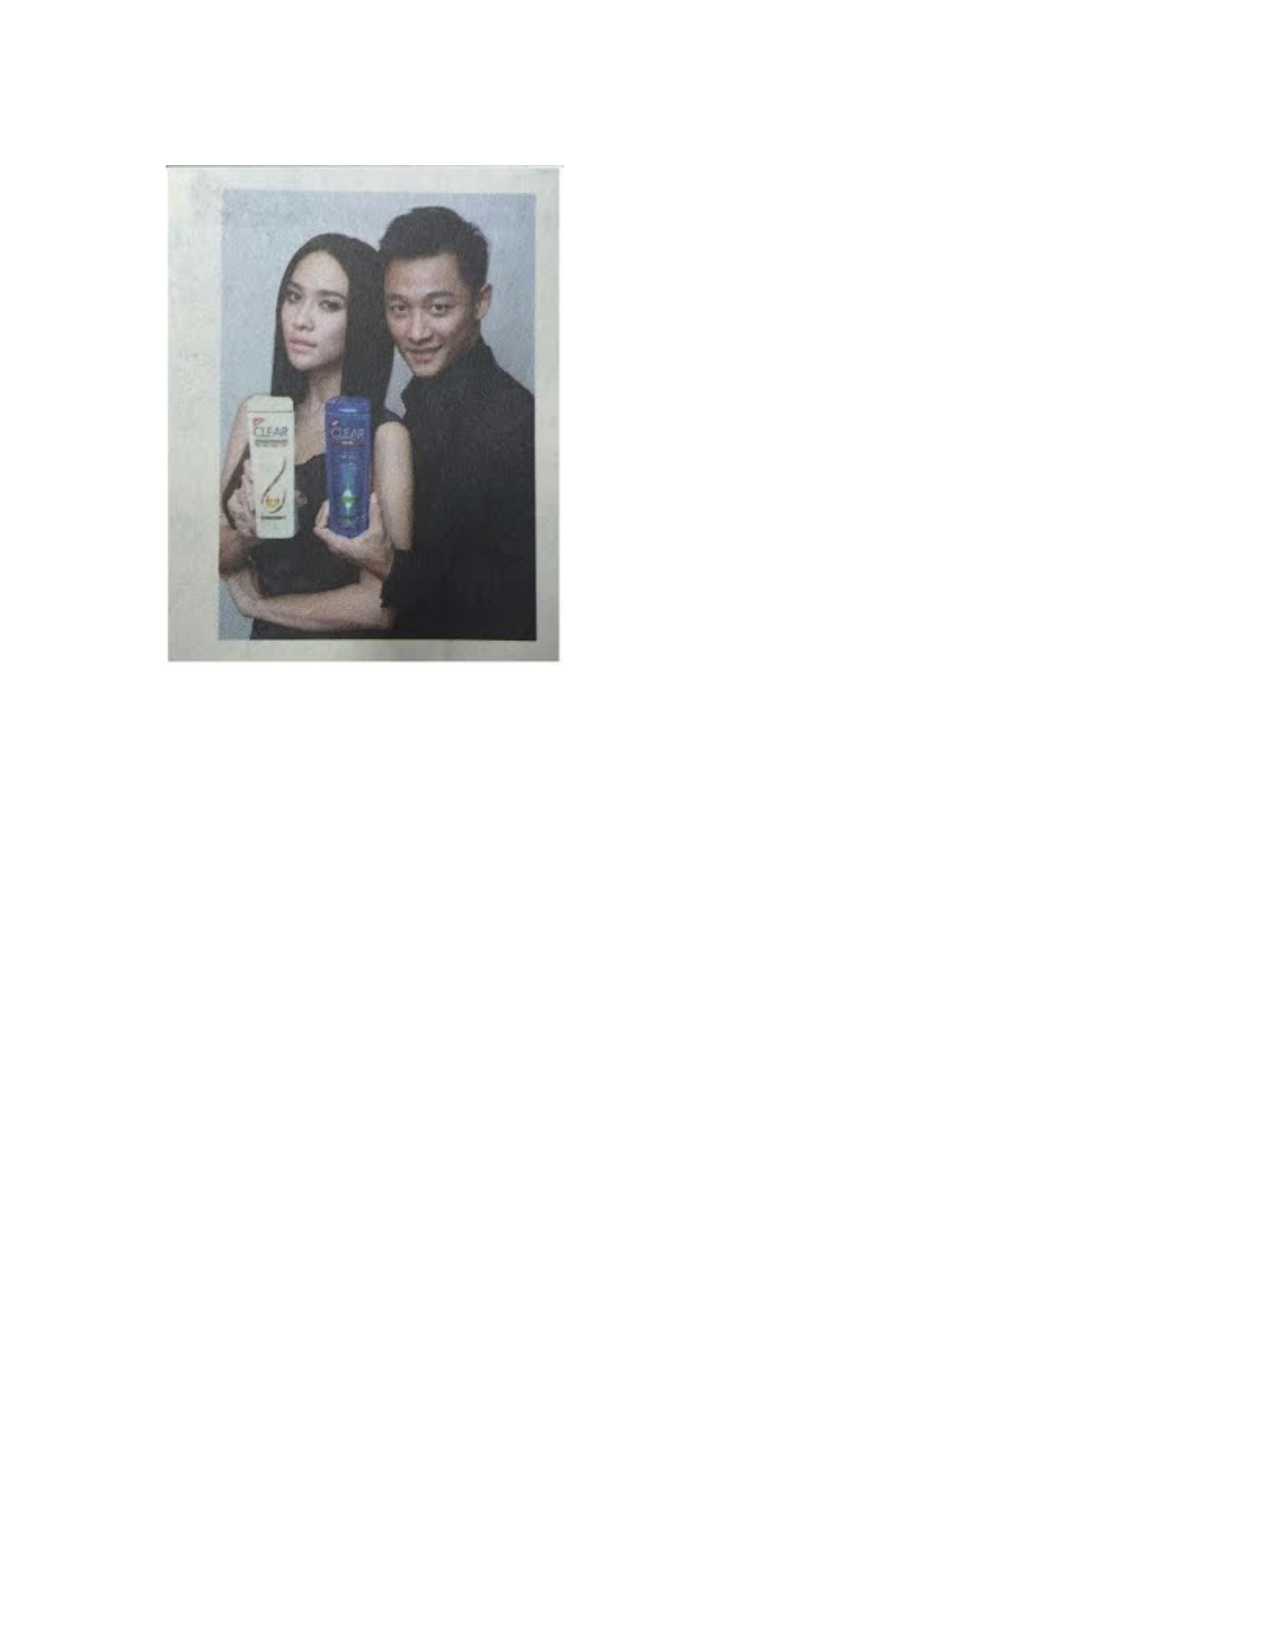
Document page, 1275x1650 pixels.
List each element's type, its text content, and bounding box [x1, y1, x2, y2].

table_header 5.1.1 ความหมายของภาพ " ภาพ " ในความหมายตามพจนานุกรมไทยฉบับราช บัณิตยสถานพ ศ 2542 มายถึงความมีความเป็นมัก ใช้ประกอบส่วนท้ายของคำสมานเช่นภาพมรณภาพเป็นต้นรูปที่ปรากฏเห็นหรือนึกเห็นเช่นทิวทัศน์ภาพในฝันเป็นต้นสิ่งที่วาดขึ้นเป็นรูปหรือสิ่งที่ถ่ายแบบไว้เช่นภาพสีน้ำมันภาพถ่ายเป็นต้น ภาพประกอบสื่อสิ่งพิมพ์หมายถึงเนื้อหาส่วนที่เป้นภาพที่ปรากฏอยู่ในเอกสารสื่อสิ่งพิมพ์ต่างๆนอกจากเนื้อหาและข้อความตัวอักษรภาพเหล่านี้อาจเป็นภาพวาดและภาพถ่ายก็ได้และยังรูปถึงภาพกราฟิกต่างๆเช่นจุดเส้นสีแถบกราฟิกและภาพ เลขาคณิตอื่น ๆ ที่ใช้ในการตกแต่งสื่อสิ่งพิมพ์เป็นต้น 5.1.2 ความละเอียดของภาพ (ความละเอียด) งานสื่อสิ่งพิมพ์ส่วนใหญ่แล้วเป็นงาน ที่ดูในระยะใกล้และเป็นงานที่ผ่านระบบการพิมพ์คุณภาพสูงดังนันจึงมีความละเอียดของภาพสุงกว่างานที่นำเสนอบนจอภาพสื่อสิ่งพิมพ์คุณภาพสูงส่วนใหญ่พิมพ์ด้วยความ ละเอียด 300 ดีพีไอ (จุดต่อนิ้ว = DPI) แต่สิ่งพิมพ์บางประเภทอาจมีความละเอียด ที่แตกต่างออกไปเช่นหนังสือพิมพ์หรือป้ายโฆษณาแผ่นใหญ่อาจใช้ความละเอียดภาพที่ต่ำเพราะไม่ต้องการคุณมากนักส่วนความละเอียดของจอภาพ นั้นทั่วไปจะเป็น 72 พีพีไอ (พิกเซลต่อนิ้ว = PPI) ดังนั้นการทำงานเพื่อแสดงผลบนจอภาพ ควรใช้ค่าความชัดเจน 72 พีพีไอเป็นต้น 5.1.3 คุณสมบัติของไฟล์รูปภาพสำหรับงานนำเสนอ จอภาพ การทำงานทุกครั้ง้องคำนึง ถึงคุณสมบัติของไฟล์รูปภาพที่ต้องการใช้ในการนำเสนอเช่นภาพที่จะปรากฏนั้นจะมีขนาดเท่าไรต้องใช้ความละเอียดของภาพเท่าไรควรใช้ระบบสีแทบใดและเลือกรูปแบบ (Format) ของ รูปภาพใดเพื่อให้เหมาะสมในการนำไป ใช้งานทั้งนี้ขึ้นอยู่กับประเภทของงานที่จะนำไปใช้ด้วยเช่นภาพที่ใช้ทำเว็บกับภาพที่ใช้ทำโปสเตอร์ก็ต้องมีคุณภาพที่แตกต่างกันโดยทั่วไปจะแบ่งลักษณะงานออก เป็นสองสายตามรูปแบบของสื่อ ในการนำเสนอ ภาพที่ปรากฏบนจอภาพคอมพิวเตอร์เกิดจากการทำงานของโทน สีอาร์จีบี (RGB) ซึ่งประกอบด้วยสีแดง (สีแดง) สีเขียว (สีเขียว) และสีน้ำเงิน (สีฟ้า) โดยใช้หลักการยิงประจุไฟฟ้าให้เกิดการ เปล่งแสงของสีทั้ง 3 สีมาผสมกันทำให้เกิดเป็นจุด เล็ก ๆ ที่ เรียกว่าพิกเซล (Pixel) โดยในหนึ่งพิกเซลประกอบด้วยหลายสีเมื่อ นำมาวางต่อกันจะเป็นรูปภาพภาพที่นิยมใช้กับเครื่องคอมพิวเตอร์มี 2 ประเภทคือ 1. ภาพกราฟิกแบบบิตแมป (Bitmap กราฟิก) หรือแบบราสเตอร์ (Raster กราฟิก) เป็นภาพกราฟิกที่เกิดจากการเรียง ตัวกันของสี่เหลี่ยมเล็ก ๆ หลายสีคล้ายกับการปูกระเบื้องเรียกว่าพิกเซลซึ่งในแต่ละพิกเซลถูกรบุด้วยข้อมูลสีขึ้นอยู่กับภาพนั้น ๆ ว่าใช้โหมดสีแบบใดการสร้างภาพแต่ละ พิกเซลจะมีค่าของตำแหน่งสมัครและค่าสีของคุณตัวเอง ด้วยเหตุที่พิกเซลมีขนาดเพิ่มข้อมูลที่จึงเห็นว่าได้ภาพมีความสามารถละเอียดสวยงามไม่มีลักษณะของกรอบสี่เหลี่ยมให้เห็น แต่ถ้าขยายขนาดภาพก็จะเห็นกรอบเพิ่มข้อมูลที่ ๆ หรือพิกเซลที่ประกอบกัน ขึ้นมาเป็นภาพดังนั้นเมื่อทำงานกับ ภาพแบบมิตแมปหรือราสเตอร์เป็นภาพที่ขึ้นอยู่กับความละเอียด (ความละเอียด) เมื่อทำงานกับภาพแบบมิตแมป หรือแบบราสเตอร์กำหนดจำนวนพิกเซลให้กับภาพที่ต้องการสร้าง ถ้ากำหนดจำนวนพิกเซลน้อยเมื่อทำการขยาย ภาพให้ใหญ่ขึ้นจะทำให้มองเห็นภาพเป็นจุดสี่เหลี่ยมเล็ก ๆ หรือถ้ากำหนดจำนวนพิกเซลมากก็จะทำให้แฟ้มภาพมีขนาดใหญ่ของดีของภาพแบบบิตแมปแบบราสเตอร์คือสามารถ แก้ไขปรับแต่งตกแต่งภาพได้ง่ายและ สวยงาม ตารางที่ 5.1 ชนิดของกราฟิกไฟล์ประเภทบิตแมป หรือราสเตอร์ 2. ภาพกราฟิกแบบเวคเตอร์ (Vector Graphics) มีลักษณะการสร้างให้แต่ละส่วนเป็น อิสระต่อกันโดยแยกชิ้นส่วนของภาพทั้งหมดออกเป็นเส้นตรงรูปทรงส่วนโค้งโดยอ้างอิงตามความสัมพันธ์ทางคณิตศาสตร์หรือคำนวณเป็น คุณตัวสร้างภาพเป็นการรวมเอารูปคุณทรงพื้นฐาน ได้แก่ วงกลมเส้นตรงคุณทรงกลมลูกบาศก์และอื่น ๆ ต่างชนิดมาผสมกันมีทิศทางหัวเรื่อง: การลากเส้นไปในห้างหุ้นส่วนจำกัดแนวต่างๆเพื่อสร้างภาพที่แตกต่างกันโดยใช้คำสั่งต่างๆกจึงเรียกภาพออกประเภทนี้ ว่ากราฟิกแบบเวคเตอร์การสร้างโครงร่าง ภาพกราฟิกแบบเวคเตอร์เป็นการคำนวณทางคณิตศาสตร์การกำหนดโครงร่างแล้ะจัดเก็บไฟล์ภาพในลักษณะของตัวแปรทางคณิตศาสตร์เป็นผลห้ำฟล์มีขนาดเล็กอีกทั้งโครงร่างประกอบขึ้นจากเส้นตรงและเส้น โค้งจึงถูกขนาดนามว่าเป็นภาพ ลายเส้น (วาดกราฟิกชนิด) และประการสำคัญของไฟล์ภาพประกอบนี้คือ มีขอบภาพที่คมชัดเมื่อถูกพิมพ์ออกที่เครืองพิมพ์ดังนั้นจึงนิยมใช้ในการออกแบบโลโก้ศิลปะตัวอักษรศิลปะการ เขียนข้อดีอีกประการหนึ่งคือคุณภาพของ ภาพไม่ขึ้นอยู่กับอัตราการขยาย (Resolutioon - อิสระ) หมายถึงภาพถูกขยายให้ใหญ่แค่ ไหนก็ได้โดยไม่มีผลกระทบกับคุณภาพของภาพเลยส่วนข้อเสียของไฟล์ภาพประเภทนี้คือภาพ ที่ดูจะเป็นภาพวาดเมื่อเทียบ กับไฟล์ภาพแบบบิตแมปที่มีลักษณะเป็นภาพถ่ายสำหรับโปรแกรมที่ใช้สร้างหรือแกไขภาพเวคเตอร์ ได้แก่ โปรแกรมฟรีแฮนด์ (Hand Free) คอเรลดรอว์ (CorelDraw) และอิลัส เตรเตอรื (lllustator) ซึ่งพื้นฐานของไฟล์ปรพเภทนี้ จัดเก็บในรูปแบบของโพสต์คริปต์ไฟล์ (Postscript) โดยโพสต์สคริปต์ไฟล์เป็นภาษา ที่ใช้ในการสั่งการและควบคุมการ พิมพ์บนเครื่องพิมพ์โดยเป็นมาตรฐานของอะ โดบีดังนั้นผู้ที่ใช้โปรแกรมประเภทนี้เครื่องพิมพ์สนับสนุนโพสต์สคริปต์ไฟล์จึงจะพิมพ์ภาพได้อย่างสมบูรณ์ ตารางที่ 5.2 ชนิดของไฟล์ประเภทเวคเตอร์ 5.2 รูปภาพในงานด้านสื่อสิ่งพิมพ์ การทำงานกับรูปภาพในสื่อสิ่งพิมพ์ถือเป็นสิ่งที่สำคัญเพราะสามารถดึงดูดความน่าสนใจจากผู้อ่านและใช้เป็นสื่อขยายความหรือข้อความให้เกิดความเข้าใจมากยิ่งขึ้นโดยรูปภาพจะช่วยให้ผู้อ่านสามารถตรวจสอบเนื้อหาและ พบสิ่งที่ต้องการสื่อความหมายของข้อความได้รวดเร็วผู้อ่านจะได้ข้อมูลสรุปที่รวดเร็วกว่าข้อความมีความน่าสนใจพอที่จะอ่านต่อไปหรือไม่นอกจากนี้ยังช่วยให้ผู้อ่านเข้าใจความคิดที่ซับซ้อนได้อย่างรวดเร็ว การขยายความด้วยรูปภาพ การสร้างหรือเลือกรูปภาพสำหรับสื่อสิ่งพิมพ์ควรทำให้รูปภาพมีคุณสมบัติดังนี้ 1. มีความสามารถเกี่ยวข้องกับเนื้อหา หัวเรื่อง: การใช้รูปภาพเพื่ออธิบายแนวคิดหลักและดึงดูดความสามารถสนใจเนื่องจากคุณผู้อ่านจะดูเนื้อหาแบบทางทหารผ่าน ๆ โดยจะอ่านเฉพาะหัวเรื่องและอธิบายที่ใช้ประกอบรูปภาพคุณผู้อ่านด้านรับทราบใจความสามารถที่สำคัญที่สุดได้ด้วย รูปภาพและคำอธิบายสั้น ๆ 2. ภาพมีความสามารถสอดคล้องกัน หัวเรื่อง: การจัดทำสื่อสิ่งพิมพ์ให้เป็นเอกภาพด้วยหัวเรื่อง: การเลือกหรือสำคัญแสดงรูปภาพหัวเรื่อง: การทำให้รูปมีความสามารถสอดคล้องกันทำได้หลายวิธี ได้แก่ ใช้ชุดแถบสีหรือสีเด่นสีเดียวสไตล์กราฟิกทั่วไปการมุมกล้องเดียวกันหัวเรื่อง: การจัดแสง ที่สอดคล้องกันและสามารถใช้แอฟ เฟ็กต์ของตัวกรองแบบเดียวกันแต่ละรูปภาพหรือใช้ตัวบุคคลเดียวกันในการดำเนินเรื่อง 3. เลือกใช้ภาพบุคคล ของคุณคนส่วนใหญ่มักดูรูปภาพของบุคคลอื่น ๆ ของรูปของคุณคนอืหนังสือนจะดึงความสามารถมักสนใจของคุณผู้อ่านโดยเฉพาะภาพที่สอดคล้องหรือนี่เพื่อดูรูปภาพเรื่องราวได้หัวเรื่อง: การใช้รูปภาพสำคัญแสดงรูปบุลที่ใช้ผลิตภัณฑ์หรือบริการ ทำให้ผู้อ่านเห็นวิธีทำงานและนึก ภาพตัวเองขณะใช้งานด้วย [150, 150, 1125, 830]
picture [165, 165, 565, 666]
